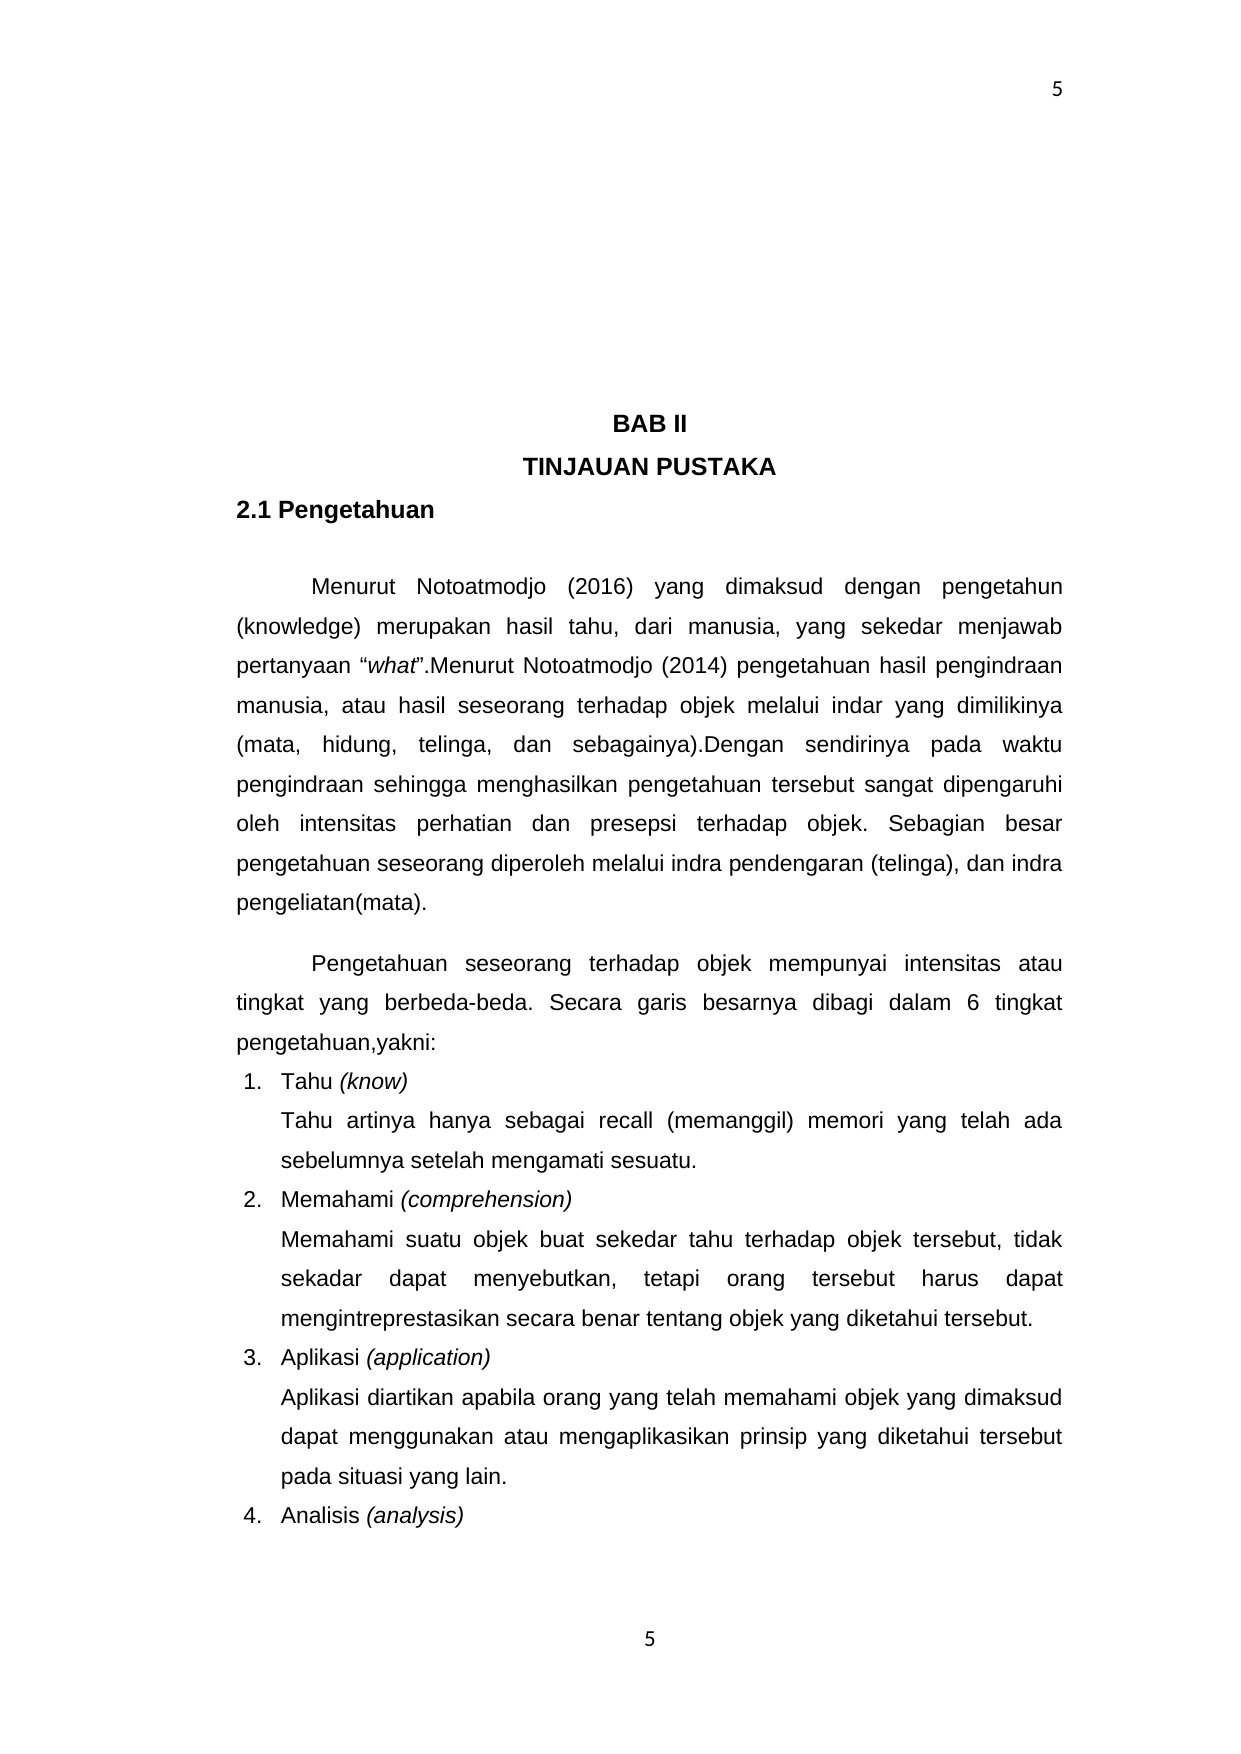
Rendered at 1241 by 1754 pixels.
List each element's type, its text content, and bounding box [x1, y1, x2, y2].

list Tahu artinya hanya sebagai recall (memanggil) memori yang telah ada sebelumnya setelah mengamati sesuatu. [281, 1107, 1063, 1173]
list Memahami suatu objek buat sekedar tahu terhadap objek tersebut, tidak sekadar dapat menyebutkan, tetapi orang tersebut harus dapat mengintreprestasikan secara benar tentang objek yang diketahui tersebut. [281, 1226, 1063, 1331]
list Aplikasi (application) [243, 1344, 1063, 1371]
list Tahu (know) [243, 1068, 1063, 1094]
list Aplikasi diartikan apabila orang yang telah memahami objek yang dimaksud dapat menggunakan atau mengaplikasikan prinsip yang diketahui tersebut pada situasi yang lain. [281, 1384, 1063, 1489]
list Pengetahuan seseorang terhadap objek mempunyai intensitas atau tingkat yang berbeda-beda. Secara garis besarnya dibagi dalam 6 tingkat pengetahuan,yakni: [236, 949, 1063, 1055]
text BAB II [236, 409, 1063, 437]
list Memahami (comprehension) [243, 1186, 1063, 1213]
list Analisis (analysis) [243, 1502, 1063, 1528]
text 2.1 Pengetahuan [236, 495, 1063, 524]
text Menurut Notoatmodjo (2016) yang dimaksud dengan pengetahun (knowledge) merupakan hasil tahu, dari manusia, yang sekedar menjawab pertanyaan “what”.Menurut Notoatmodjo (2014) pengetahuan hasil pengindraan manusia, atau hasil seseorang terhadap objek melalui indar yang dimilikinya (mata, hidung, telinga, dan sebagainya).Dengan sendirinya pada waktu pengindraan sehingga menghasilkan pengetahuan tersebut sangat dipengaruhi oleh intensitas perhatian dan presepsi terhadap objek. Sebagian besar pengetahuan seseorang diperoleh melalui indra pendengaran (telinga), dan indra pengeliatan(mata). [236, 573, 1063, 916]
text TINJAUAN PUSTAKA [236, 452, 1063, 481]
